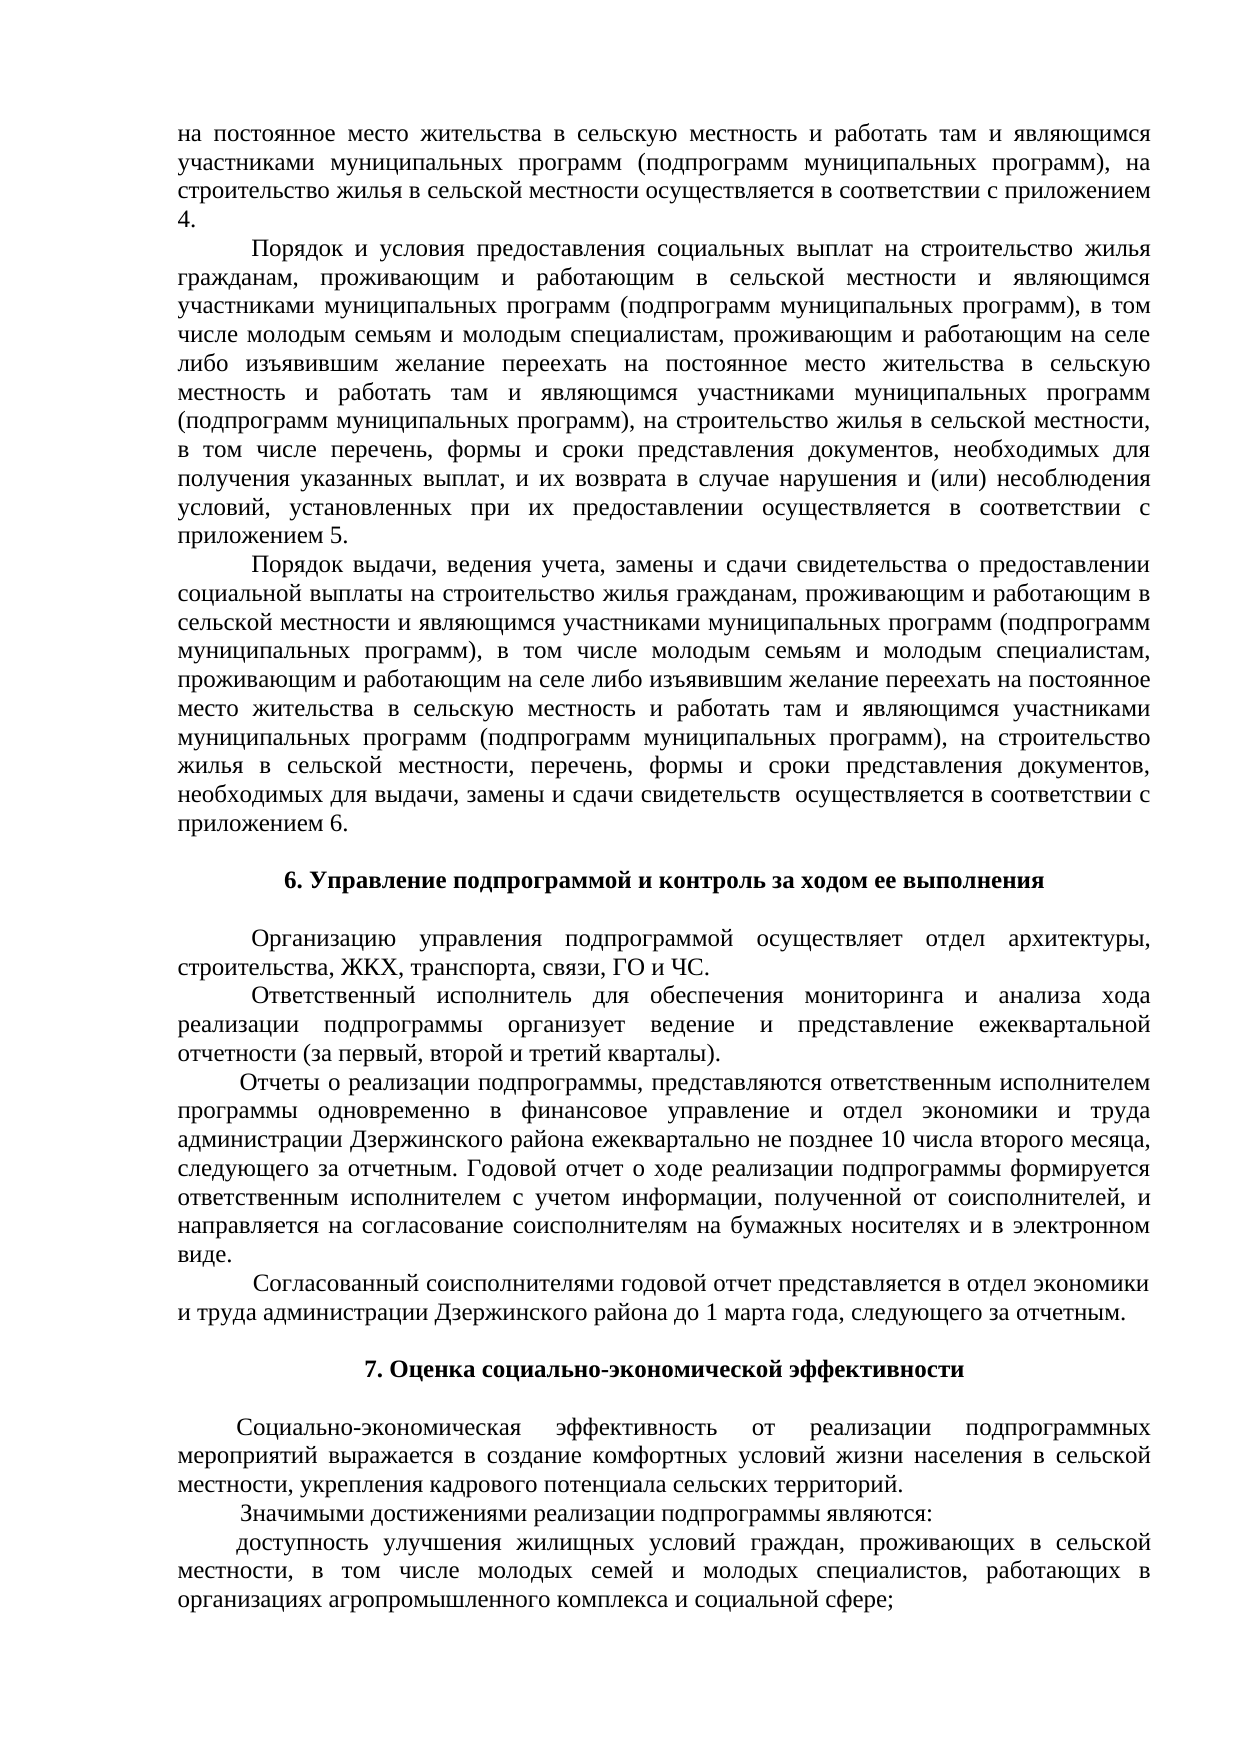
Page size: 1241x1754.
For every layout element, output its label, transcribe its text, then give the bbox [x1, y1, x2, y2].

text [177, 118, 1152, 233]
text Согласованный соисполнителями годовой отчет представляется в отдел экономики и труда администрации Дзержинского района до 1 марта года, следующего за отчетным. [177, 1268, 1152, 1326]
text Ответственный исполнитель для обеспечения мониторинга и анализа хода реализации подпрограммы организует ведение и представление ежеквартальной отчетности (за первый, второй и третий кварталы). [177, 981, 1152, 1067]
text доступность улучшения жилищных условий граждан, проживающих в сельской местности, в том числе молодых семей и молодых специалистов, работающих в организациях агропромышленного комплекса и социальной сфере; [177, 1527, 1152, 1613]
text Порядок и условия предоставления социальных выплат на строительство жилья гражданам, проживающим и работающим в сельской местности и являющимся участниками муниципальных программ (подпрограмм муниципальных программ), в том числе молодым семьям и молодым специалистам, проживающим и работающим на селе либо изъявившим желание переехать на постоянное место жительства в сельскую местность и работать там и являющимся участниками муниципальных программ (подпрограмм муниципальных программ), на строительство жилья в сельской местности, в том числе перечень, формы и сроки представления документов, необходимых для получения указанных выплат, и их возврата в случае нарушения и (или) несоблюдения условий, установленных при их предоставлении осуществляется в соответствии с приложением 5. [177, 233, 1152, 549]
text Социально-экономическая эффективность от реализации подпрограммных мероприятий выражается в создание комфортных условий жизни населения в сельской местности, укрепления кадрового потенциала сельских территорий. [177, 1412, 1152, 1498]
text 7. Оценка социально-экономической эффективности [177, 1354, 1152, 1383]
text Организацию управления подпрограммой осуществляет отдел архитектуры, строительства, ЖКХ, транспорта, связи, ГО и ЧС. [177, 923, 1152, 981]
text Порядок выдачи, ведения учета, замены и сдачи свидетельства о предоставлении социальной выплаты на строительство жилья гражданам, проживающим и работающим в сельской местности и являющимся участниками муниципальных программ (подпрограмм муниципальных программ), в том числе молодым семьям и молодым специалистам, проживающим и работающим на селе либо изъявившим желание переехать на постоянное место жительства в сельскую местность и работать там и являющимся участниками муниципальных программ (подпрограмм муниципальных программ), на строительство жилья в сельской местности, перечень, формы и сроки представления документов, необходимых для выдачи, замены и сдачи свидетельств осуществляется в соответствии с приложением 6. [177, 549, 1152, 837]
text Значимыми достижениями реализации подпрограммы являются: [177, 1498, 1152, 1527]
text 6. Управление подпрограммой и контроль за ходом ее выполнения [177, 866, 1152, 894]
text Отчеты о реализации подпрограммы, представляются ответственным исполнителем программы одновременно в финансовое управление и отдел экономики и труда администрации Дзержинского района ежеквартально не позднее 10 числа второго месяца, следующего за отчетным. Годовой отчет о ходе реализации подпрограммы формируется ответственным исполнителем с учетом информации, полученной от соисполнителей, и направляется на согласование соисполнителям на бумажных носителях и в электронном виде. [177, 1067, 1152, 1268]
